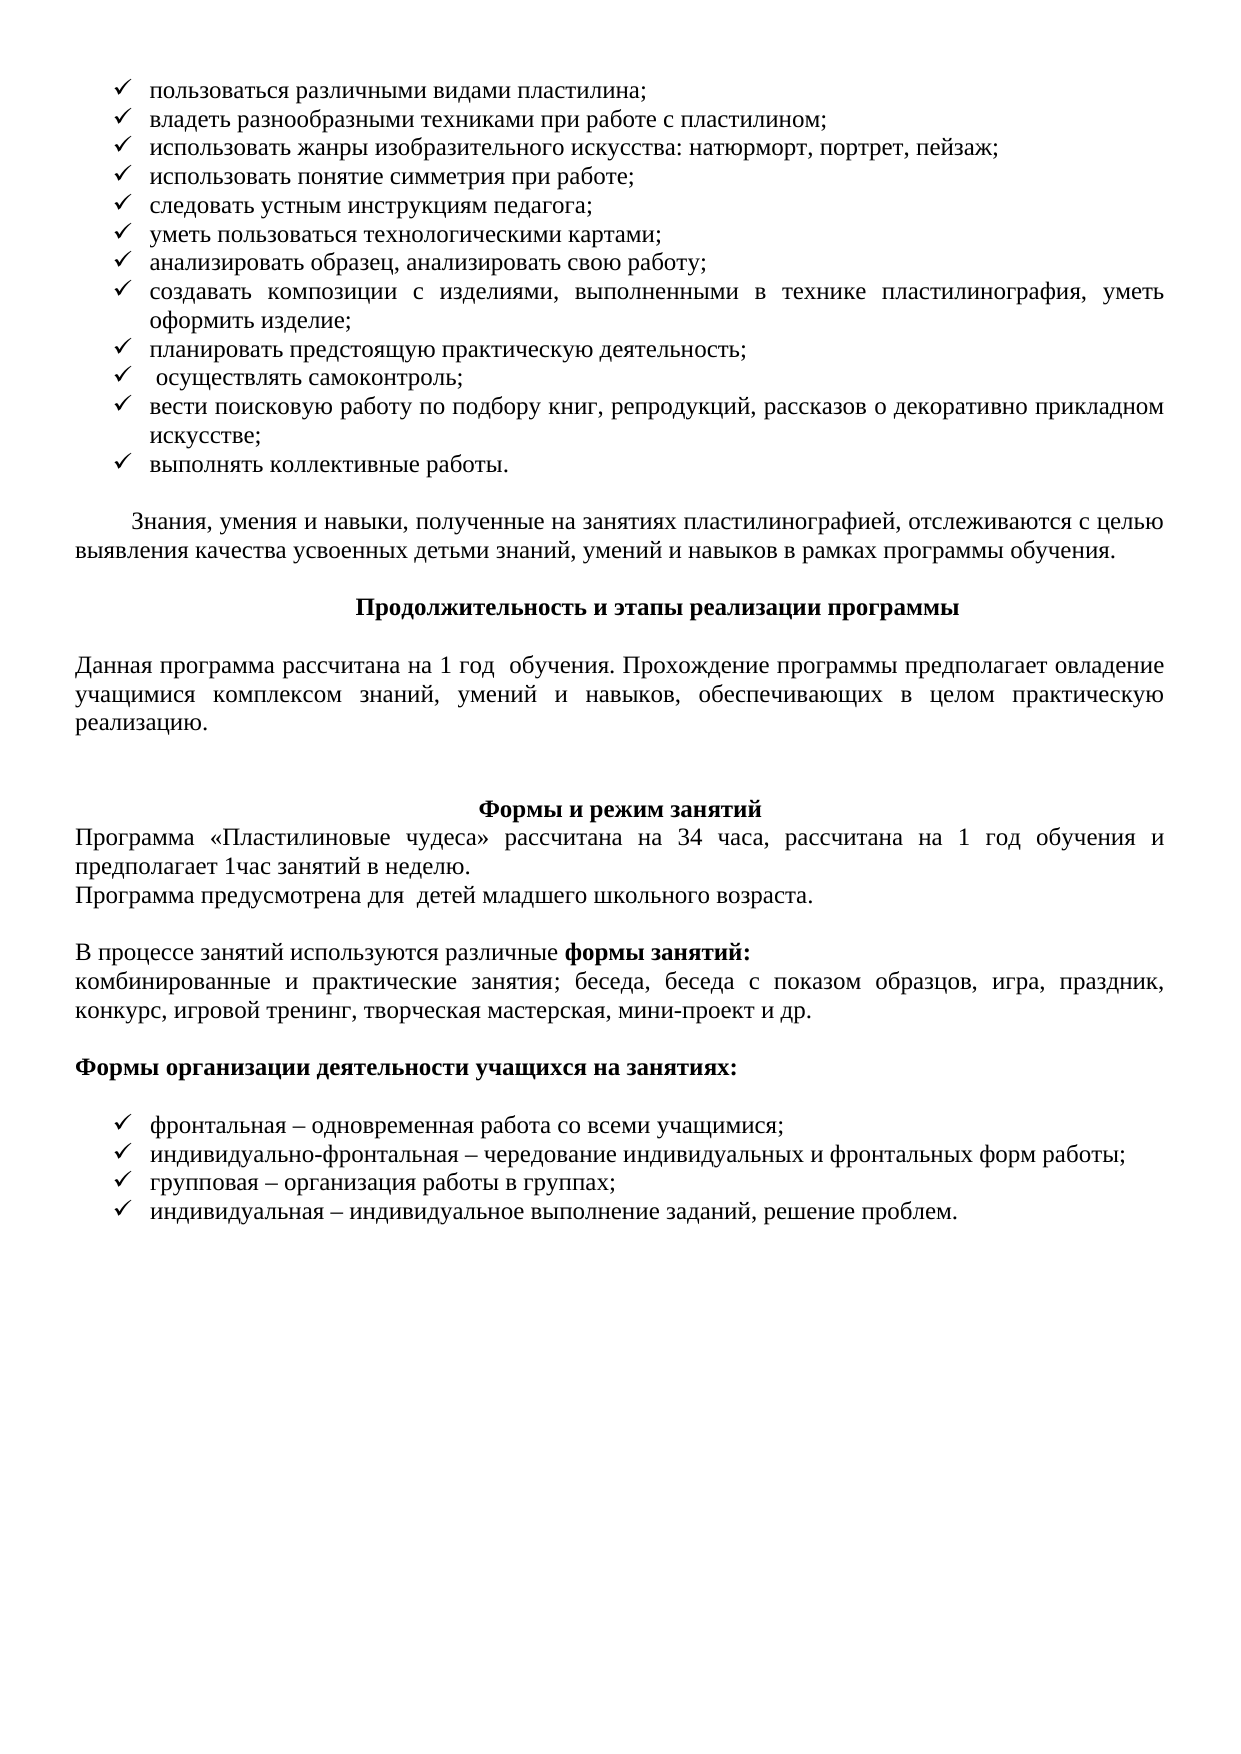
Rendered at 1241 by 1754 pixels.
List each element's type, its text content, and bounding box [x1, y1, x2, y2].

list анализировать образец, анализировать свою работу; [112, 247, 1165, 276]
list использовать жанры изобразительного искусства: натюрморт, портрет, пейзаж; [112, 132, 1165, 161]
list групповая – организация работы в группах; [112, 1167, 1165, 1196]
list осуществлять самоконтроль; [112, 362, 1165, 391]
list фронтальная – одновременная работа со всеми учащимися; [112, 1110, 1165, 1139]
list создавать композиции с изделиями, выполненными в технике пластилинография, уметь оформить изделие; [112, 276, 1165, 334]
text Знания, умения и навыки, полученные на занятиях пластилинографией, отслеживаются с целью выявления качества усвоенных детьми знаний, умений и навыков в рамках программы обучения. [75, 506, 1165, 564]
text Данная программа рассчитана на 1 год обучения. Прохождение программы предполагает овладение учащимися комплексом знаний, умений и навыков, обеспечивающих в целом практическую реализацию. [75, 650, 1165, 736]
text Программа предусмотрена для детей младшего школьного возраста. [75, 880, 1165, 909]
list пользоваться различными видами пластилина; [112, 75, 1165, 104]
list использовать понятие симметрия при работе; [112, 161, 1165, 190]
list вести поисковую работу по подбору книг, репродукций, рассказов о декоративно прикладном искусстве; [112, 391, 1165, 449]
list планировать предстоящую практическую деятельность; [112, 334, 1165, 362]
text Формы организации деятельности учащихся на занятиях: [75, 1052, 1165, 1081]
list индивидуальная – индивидуальное выполнение заданий, решение проблем. [112, 1196, 1165, 1225]
text комбинированные и практические занятия; беседа, беседа с показом образцов, игра, праздник, конкурс, игровой тренинг, творческая мастерская, мини-проект и др. [75, 966, 1165, 1024]
list индивидуально-фронтальная – чередование индивидуальных и фронтальных форм работы; [112, 1139, 1165, 1167]
text Формы и режим занятий [75, 794, 1165, 822]
list владеть разнообразными техниками при работе с пластилином; [112, 104, 1165, 132]
list уметь пользоваться технологическими картами; [112, 219, 1165, 247]
list Продолжительность и этапы реализации программы [150, 592, 1165, 621]
list выполнять коллективные работы. [112, 449, 1165, 477]
text В процессе занятий используются различные формы занятий: [75, 937, 1165, 966]
list следовать устным инструкциям педагога; [112, 190, 1165, 219]
text Программа «Пластилиновые чудеса» рассчитана на 34 часа, рассчитана на 1 год обучения и предполагает 1час занятий в неделю. [75, 822, 1165, 880]
